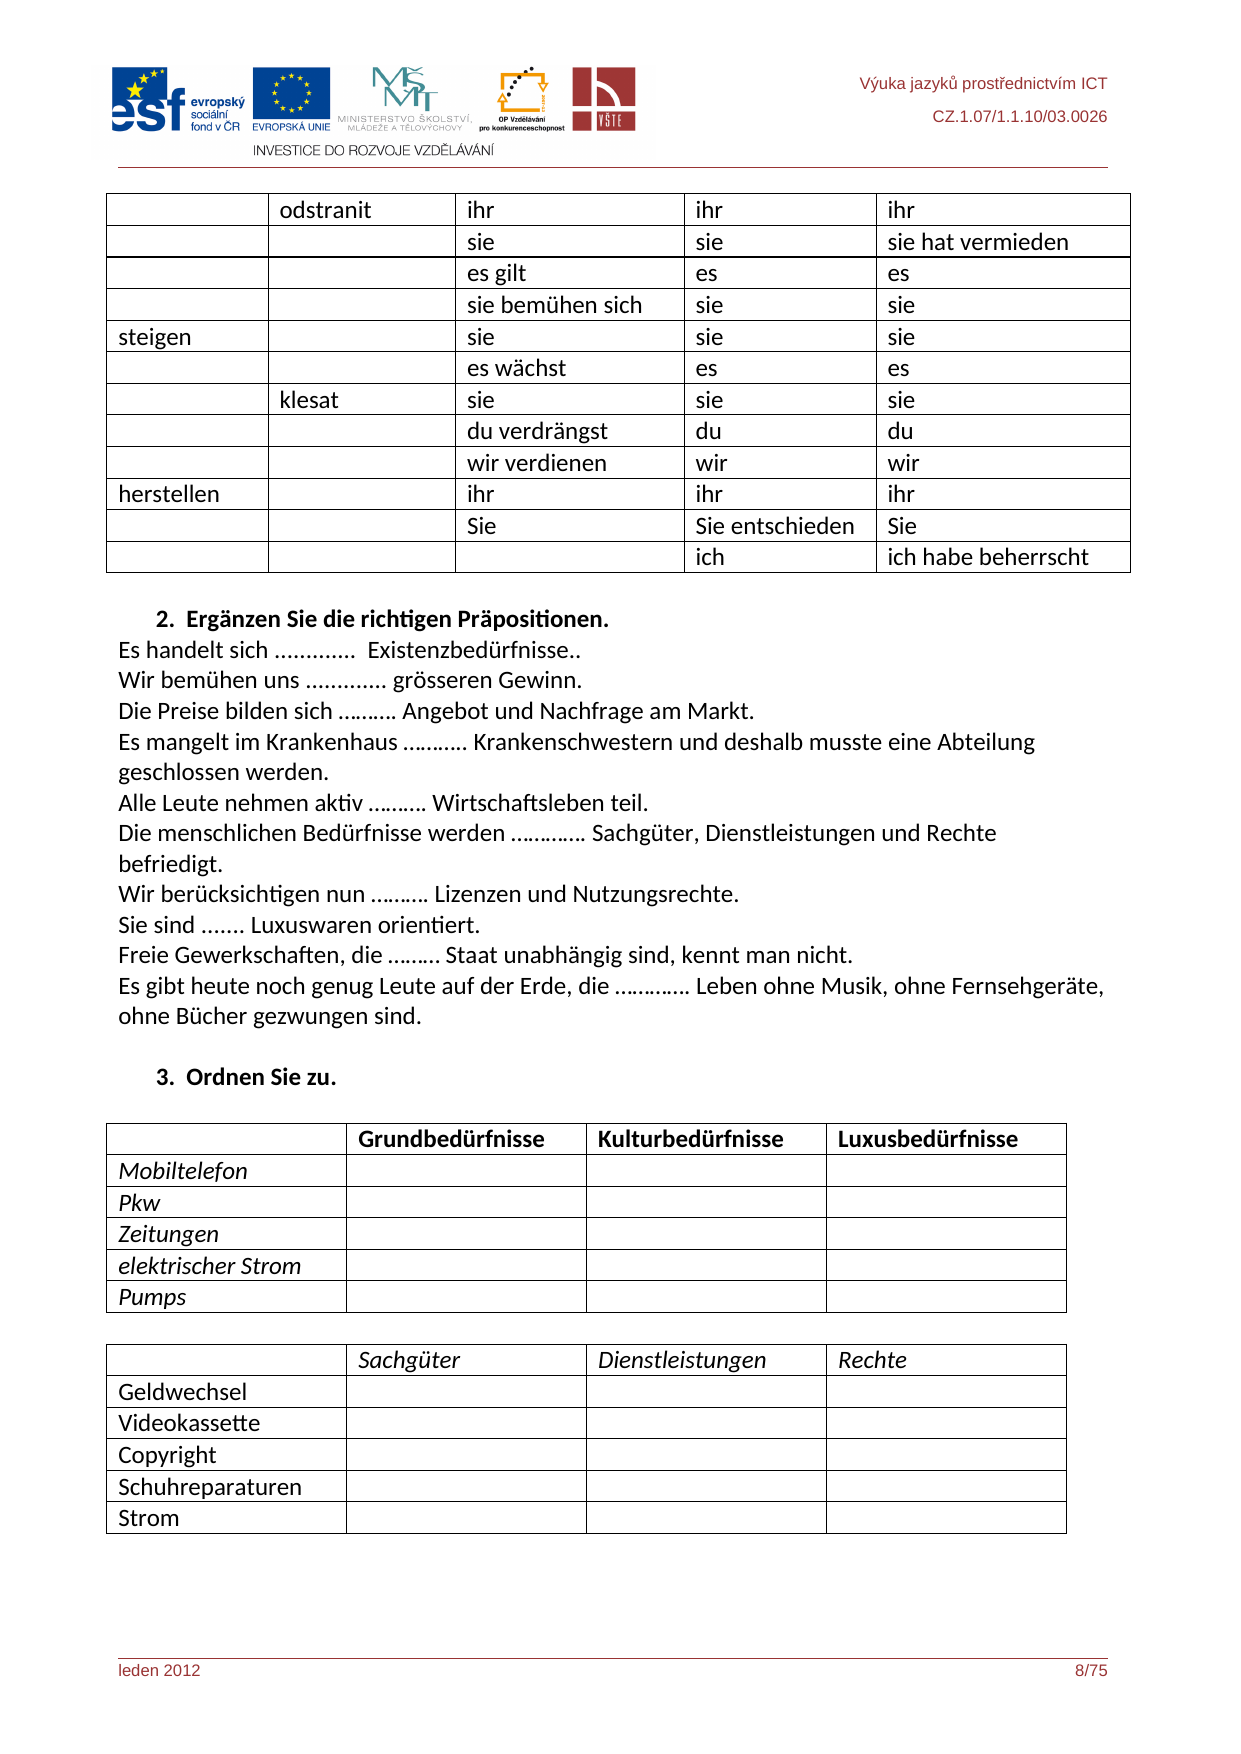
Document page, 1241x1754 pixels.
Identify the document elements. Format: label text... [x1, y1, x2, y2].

table_cell sie [877, 289, 1130, 319]
table_cell Mobiltelefon [107, 1155, 346, 1186]
table_cell Pumps [107, 1281, 346, 1312]
table_cell Copyright [107, 1439, 346, 1470]
table_cell es [685, 352, 876, 383]
text 3. Ordnen Sie zu. [156, 1061, 1108, 1092]
table_cell herstellen [107, 479, 268, 509]
table_cell [269, 510, 455, 541]
text Es handelt sich ............. Existenzbedürfnisse.. [118, 634, 1108, 665]
table_cell [269, 289, 455, 319]
table_cell elektrischer Strom [107, 1250, 346, 1280]
table_cell wir [877, 447, 1130, 477]
text 2. Ergänzen Sie die richtigen Präpositionen. [156, 604, 1108, 634]
table_cell wir [685, 447, 876, 477]
table_cell Videokassette [107, 1408, 346, 1438]
table_header Luxusbedürfnisse [827, 1124, 1066, 1154]
table_cell [827, 1439, 1066, 1470]
text Die menschlichen Bedürfnisse werden …………. Sachgüter, Dienstleistungen und Rechte befriedigt. [118, 817, 1108, 878]
table_cell [587, 1250, 826, 1280]
table_cell [827, 1471, 1066, 1501]
table_cell [347, 1281, 586, 1312]
table_cell [107, 226, 268, 256]
table_cell Geldwechsel [107, 1376, 346, 1407]
table_cell [587, 1281, 826, 1312]
table_cell ihr [685, 479, 876, 509]
table_cell [347, 1218, 586, 1249]
table_cell sie [685, 226, 876, 256]
text Es mangelt im Krankenhaus ……….. Krankenschwestern und deshalb musste eine Abteilung geschlossen werden. [118, 726, 1108, 787]
text Freie Gewerkschaften, die ……… Staat unabhängig sind, kennt man nicht. [118, 939, 1108, 970]
table_cell [827, 1281, 1066, 1312]
table_cell ich [685, 542, 876, 572]
table_cell ich habe beherrscht [877, 542, 1130, 572]
text Wir berücksichtigen nun ………. Lizenzen und Nutzungsrechte. [118, 878, 1108, 909]
table_cell [107, 258, 268, 288]
table_cell [107, 510, 268, 541]
table_cell ihr [456, 194, 684, 225]
text Die Preise bilden sich ………. Angebot und Nachfrage am Markt. [118, 695, 1108, 726]
table_cell sie [877, 321, 1130, 351]
table_cell [827, 1408, 1066, 1438]
table_cell [587, 1471, 826, 1501]
table_cell [587, 1155, 826, 1186]
table_cell wir verdienen [456, 447, 684, 477]
table_cell [107, 447, 268, 477]
table_header [107, 1124, 346, 1154]
text Es gibt heute noch genug Leute auf der Erde, die …………. Leben ohne Musik, ohne Fernsehgeräte, ohne Bücher gezwungen sind. [118, 970, 1108, 1031]
table_cell es [685, 258, 876, 288]
table_cell [347, 1376, 586, 1407]
table_cell [107, 194, 268, 225]
text Alle Leute nehmen aktiv ………. Wirtschaftsleben teil. [118, 787, 1108, 817]
table_cell [347, 1502, 586, 1533]
table_cell [587, 1439, 826, 1470]
table_cell sie [456, 384, 684, 414]
table_cell sie [685, 384, 876, 414]
table_cell [827, 1376, 1066, 1407]
table_cell du [877, 415, 1130, 446]
table_cell [269, 415, 455, 446]
table_cell Schuhreparaturen [107, 1471, 346, 1501]
table_cell klesat [269, 384, 455, 414]
table_cell es wächst [456, 352, 684, 383]
table_cell [347, 1439, 586, 1470]
table_cell [587, 1376, 826, 1407]
table_cell ihr [877, 194, 1130, 225]
table_cell [347, 1250, 586, 1280]
table_cell es [877, 352, 1130, 383]
table_cell [347, 1187, 586, 1217]
table_cell [107, 384, 268, 414]
table_cell sie hat vermieden [877, 226, 1130, 256]
table_cell du [685, 415, 876, 446]
table_cell [827, 1155, 1066, 1186]
table_cell du verdrängst [456, 415, 684, 446]
table_cell sie [685, 289, 876, 319]
picture [90, 65, 657, 160]
table_cell [107, 542, 268, 572]
table_cell [269, 226, 455, 256]
table_cell steigen [107, 321, 268, 351]
text Sie sind ....... Luxuswaren orientiert. [118, 909, 1108, 939]
table_cell [107, 289, 268, 319]
table_cell [456, 542, 684, 572]
table_cell sie [877, 384, 1130, 414]
table_cell ihr [685, 194, 876, 225]
table_cell sie [456, 321, 684, 351]
table_cell [347, 1155, 586, 1186]
table_header Kulturbedürfnisse [587, 1124, 826, 1154]
table_header Dienstleistungen [587, 1345, 826, 1375]
table_cell [269, 258, 455, 288]
table_cell ihr [456, 479, 684, 509]
table_header Grundbedürfnisse [347, 1124, 586, 1154]
table_cell [107, 415, 268, 446]
table_cell [269, 542, 455, 572]
table_cell [269, 479, 455, 509]
table_cell [347, 1471, 586, 1501]
table_cell [587, 1502, 826, 1533]
table_header Sachgüter [347, 1345, 586, 1375]
table_cell sie bemühen sich [456, 289, 684, 319]
table_cell [269, 447, 455, 477]
table_cell sie [456, 226, 684, 256]
table_cell [827, 1250, 1066, 1280]
table_header Rechte [827, 1345, 1066, 1375]
table_cell [587, 1408, 826, 1438]
table_cell Sie [456, 510, 684, 541]
table_cell [269, 352, 455, 383]
table_cell [107, 352, 268, 383]
table_cell es gilt [456, 258, 684, 288]
table_cell [827, 1187, 1066, 1217]
table_cell [827, 1502, 1066, 1533]
table_cell [587, 1187, 826, 1217]
table_cell sie [685, 321, 876, 351]
table_cell Sie entschieden [685, 510, 876, 541]
table_cell [827, 1218, 1066, 1249]
table_cell [587, 1218, 826, 1249]
table_cell [269, 321, 455, 351]
table_cell Pkw [107, 1187, 346, 1217]
table_header [107, 1345, 346, 1375]
table_cell odstranit [269, 194, 455, 225]
table_cell Strom [107, 1502, 346, 1533]
text Wir bemühen uns ............. grösseren Gewinn. [118, 665, 1108, 695]
table_cell [347, 1408, 586, 1438]
table_cell Sie [877, 510, 1130, 541]
table_cell ihr [877, 479, 1130, 509]
table_cell es [877, 258, 1130, 288]
table_cell Zeitungen [107, 1218, 346, 1249]
